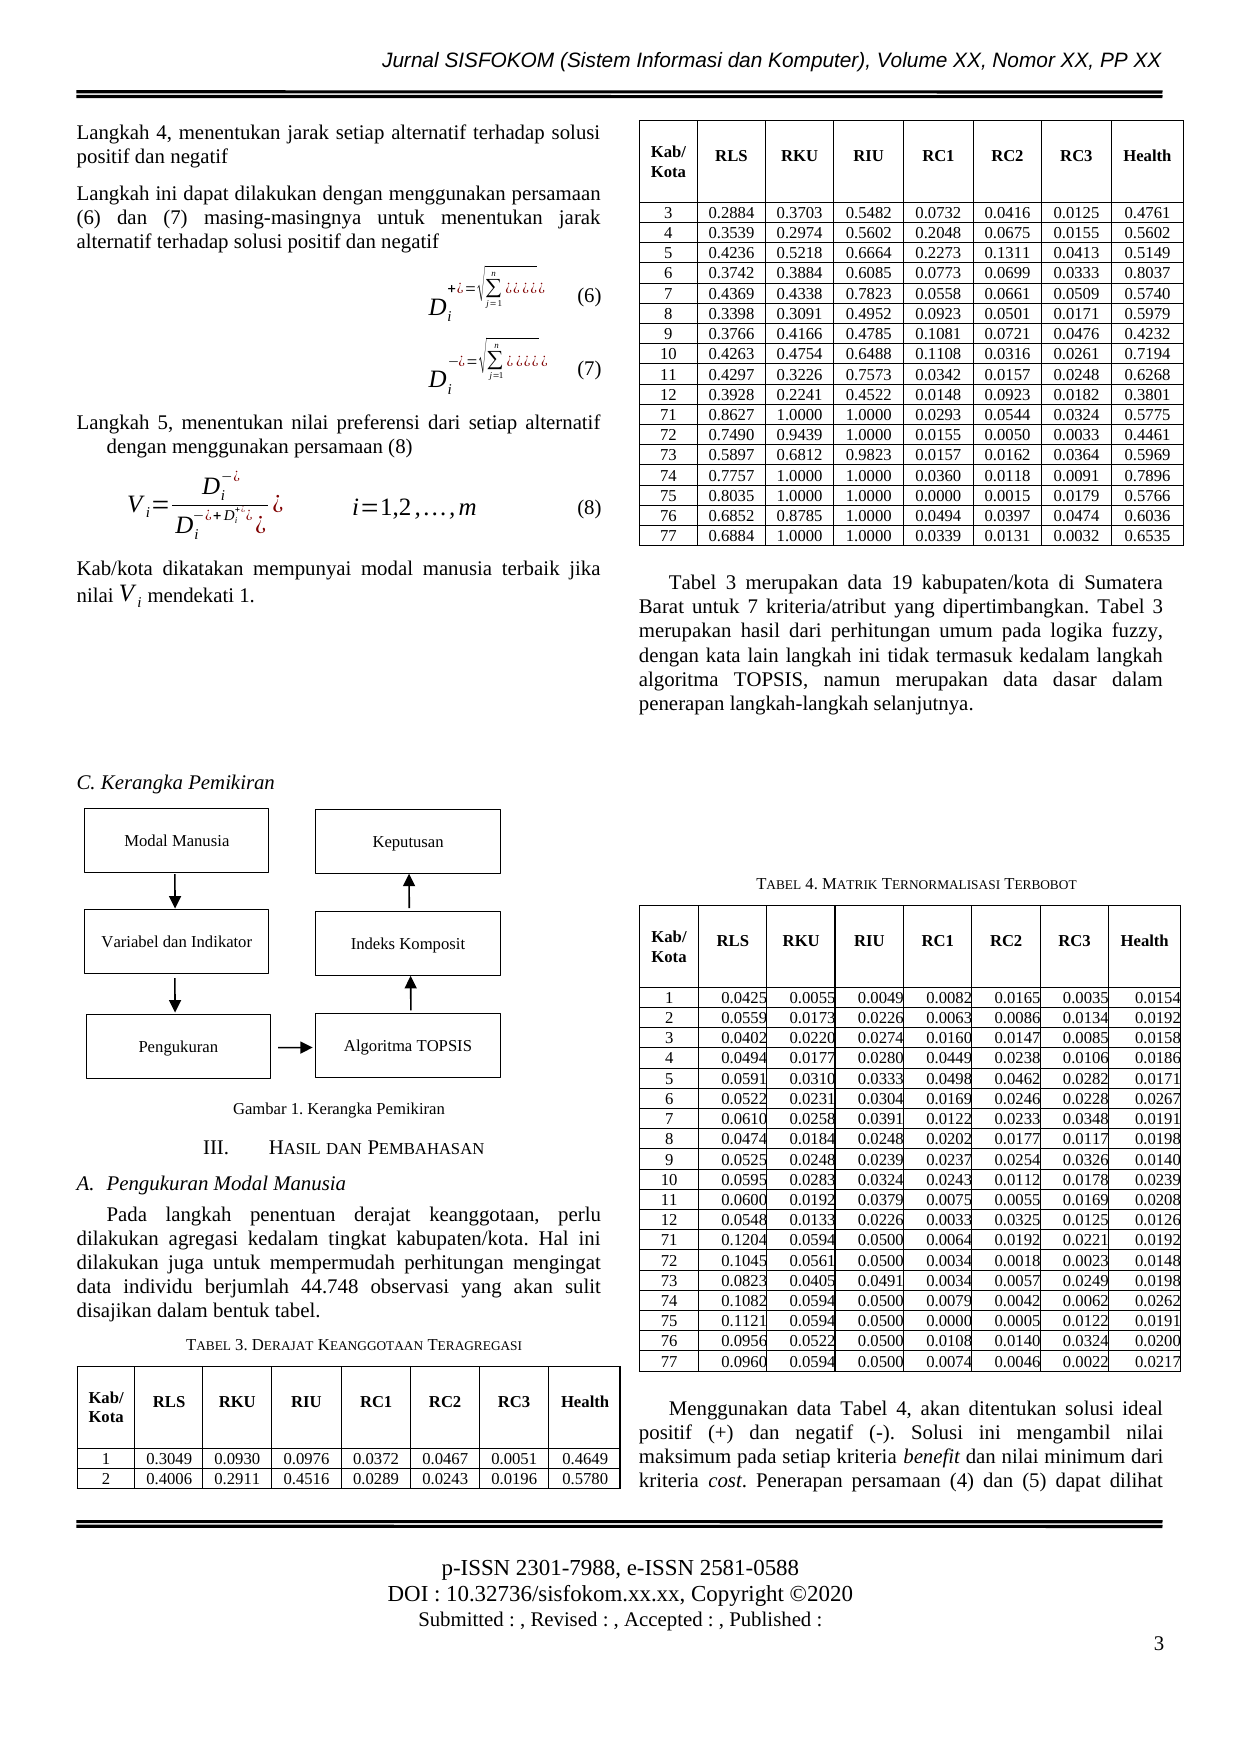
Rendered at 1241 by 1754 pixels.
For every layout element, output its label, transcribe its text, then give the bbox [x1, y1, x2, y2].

table_header RIU [836, 906, 903, 987]
table_cell 0.6884 [698, 526, 765, 545]
table_cell 0.7490 [698, 425, 765, 444]
table_cell 9 [640, 324, 697, 343]
table_cell 0.0226 [836, 1210, 903, 1229]
table_header RC3 [1042, 121, 1111, 202]
table_cell 0.5979 [1112, 304, 1183, 323]
table_cell 73 [640, 445, 697, 464]
table_cell 0.7194 [1112, 344, 1183, 363]
table_cell 0.0091 [1042, 465, 1111, 484]
table_cell 0.0034 [904, 1250, 971, 1269]
table_cell 6 [640, 1089, 698, 1108]
table_cell 0.1311 [974, 243, 1041, 262]
table_cell 1.0000 [834, 465, 903, 484]
table_cell 0.0923 [904, 304, 973, 323]
table_header RC1 [904, 906, 971, 987]
table_cell 0.0112 [972, 1170, 1040, 1189]
table_cell 1.0000 [834, 486, 903, 505]
table_cell 74 [640, 1291, 698, 1310]
table_cell 0.0122 [904, 1109, 971, 1128]
table_cell 0.0035 [1041, 988, 1108, 1007]
table_cell 0.0500 [836, 1291, 903, 1310]
table_cell 0.0304 [836, 1089, 903, 1108]
table_cell 0.0134 [1041, 1008, 1108, 1027]
table_cell 0.0413 [1042, 243, 1111, 262]
table_cell 0.0005 [972, 1311, 1040, 1330]
table_cell 0.0042 [972, 1291, 1040, 1310]
table_cell 0.0324 [836, 1170, 903, 1189]
table_header RC1 [342, 1367, 410, 1447]
table_cell 8 [640, 1129, 698, 1148]
table_cell 0.0108 [904, 1331, 971, 1350]
table_cell 0.0594 [767, 1311, 834, 1330]
table_cell 0.0055 [767, 988, 834, 1007]
text (7) [76, 338, 601, 398]
text C. Kerangka Pemikiran [76, 770, 601, 794]
table_cell 0.4952 [834, 304, 903, 323]
table_cell 4 [640, 223, 697, 242]
table_cell 0.3742 [698, 263, 765, 282]
table_cell 0.4232 [1112, 324, 1183, 343]
table_cell 0.0500 [836, 1311, 903, 1330]
text Langkah ini dapat dilakukan dengan menggunakan persamaan (6) dan (7) masing-masingnya untuk menentukan jarak alternatif terhadap solusi positif dan negatif [76, 181, 601, 253]
table_cell 0.0239 [836, 1149, 903, 1168]
table_cell 12 [640, 385, 697, 404]
table_cell 0.0243 [904, 1170, 971, 1189]
table_cell 0.4649 [549, 1449, 619, 1468]
table_cell 0.0022 [1041, 1351, 1108, 1371]
table_cell 0.0494 [699, 1048, 766, 1067]
table_cell 0.2273 [904, 243, 973, 262]
table_cell 0.5897 [698, 445, 765, 464]
table_cell 76 [640, 506, 697, 525]
table_header RKU [767, 906, 834, 987]
table_cell 10 [640, 344, 697, 363]
table_cell 0.0086 [972, 1008, 1040, 1027]
table_cell 0.0062 [1041, 1291, 1108, 1310]
table_cell 0.0246 [972, 1089, 1040, 1108]
table_cell 0.0416 [974, 203, 1041, 222]
table_cell 0.0182 [1042, 385, 1111, 404]
table_header Kab/ Kota [640, 121, 697, 202]
table_cell 12 [640, 1210, 698, 1229]
table_cell 0.0177 [767, 1048, 834, 1067]
table_cell 0.0316 [974, 344, 1041, 363]
table_cell 0.0425 [699, 988, 766, 1007]
table_cell 0.3801 [1112, 385, 1183, 404]
table_cell 0.4236 [698, 243, 765, 262]
table_header Health [549, 1367, 619, 1447]
table_cell 0.0525 [699, 1149, 766, 1168]
table_cell 0.0198 [1109, 1129, 1180, 1148]
table_cell 1.0000 [834, 526, 903, 545]
table_cell 0.0155 [904, 425, 973, 444]
table_cell 0.0064 [904, 1230, 971, 1249]
table_cell 0.2974 [766, 223, 833, 242]
table_cell 0.0474 [1042, 506, 1111, 525]
table_cell 0.0930 [203, 1449, 271, 1468]
table_cell 1.0000 [766, 465, 833, 484]
table_cell 0.5775 [1112, 405, 1183, 424]
table_cell 0.0405 [767, 1271, 834, 1290]
table_cell 0.6085 [834, 263, 903, 282]
table_cell 0.0171 [1042, 304, 1111, 323]
table_cell 1.0000 [834, 506, 903, 525]
table_cell 0.0372 [342, 1449, 410, 1468]
table_cell 0.0360 [904, 465, 973, 484]
table_cell 0.0117 [1041, 1129, 1108, 1148]
table_cell 0.0254 [972, 1149, 1040, 1168]
table_cell 0.0233 [972, 1109, 1040, 1128]
table_cell 0.6812 [766, 445, 833, 464]
table_cell 0.0057 [972, 1271, 1040, 1290]
table_cell 0.0379 [836, 1190, 903, 1209]
table_cell 71 [640, 1230, 698, 1249]
table_cell 0.6535 [1112, 526, 1183, 545]
table_cell 0.0923 [974, 385, 1041, 404]
table_cell 0.0192 [1109, 1230, 1180, 1249]
table_cell 74 [640, 465, 697, 484]
table_cell 0.0610 [699, 1109, 766, 1128]
table_cell 2 [78, 1469, 134, 1488]
table_cell 0.0561 [767, 1250, 834, 1269]
table_cell 0.0191 [1109, 1109, 1180, 1128]
table_cell 0.0171 [1109, 1069, 1180, 1088]
table_cell 0.0342 [904, 364, 973, 383]
table_cell 0.0960 [699, 1351, 766, 1371]
table_cell 0.2048 [904, 223, 973, 242]
table_cell 71 [640, 405, 697, 424]
table_cell 0.0280 [836, 1048, 903, 1067]
table_cell 0.0148 [904, 385, 973, 404]
table_cell 0.0491 [836, 1271, 903, 1290]
text Pada langkah penentuan derajat keanggotaan, perlu dilakukan agregasi kedalam tingkat kabupaten/kota. Hal ini dilakukan juga untuk mempermudah perhitungan mengingat data individu berjumlah 44.748 observasi yang akan sulit disajikan dalam bentuk tabel. [76, 1201, 601, 1322]
table_cell 2 [640, 1008, 698, 1027]
table_cell 0.0192 [972, 1230, 1040, 1249]
table_cell 0.5780 [549, 1469, 619, 1488]
table_cell 0.0248 [836, 1129, 903, 1148]
table_cell 0.9823 [834, 445, 903, 464]
table_cell 0.0262 [1109, 1291, 1180, 1310]
table_cell 0.5149 [1112, 243, 1183, 262]
table_cell 5 [640, 1069, 698, 1088]
table_cell 77 [640, 526, 697, 545]
table_cell 0.0721 [974, 324, 1041, 343]
text Tabel 3. Derajat Keanggotaan Teragregasi [76, 1334, 601, 1353]
table_header RLS [699, 906, 766, 987]
table_header Health [1109, 906, 1180, 987]
table_cell 0.0325 [972, 1210, 1040, 1229]
table_cell 0.3398 [698, 304, 765, 323]
table_header RC1 [904, 121, 973, 202]
subtitle Pengukuran Modal Manusia [76, 1171, 601, 1195]
table_cell 0.0391 [836, 1109, 903, 1128]
table_cell 1.0000 [834, 405, 903, 424]
table_cell 73 [640, 1271, 698, 1290]
table_cell 0.0474 [699, 1129, 766, 1148]
table_header RIU [272, 1367, 341, 1447]
table_cell 0.5218 [766, 243, 833, 262]
table_cell 0.0140 [1109, 1149, 1180, 1168]
table_cell 0.0402 [699, 1028, 766, 1047]
table_cell 0.0544 [974, 405, 1041, 424]
table_cell 0.0147 [972, 1028, 1040, 1047]
table_cell 0.0162 [974, 445, 1041, 464]
table_cell 0.5766 [1112, 486, 1183, 505]
table_cell 0.3884 [766, 263, 833, 282]
table_cell 0.0200 [1109, 1331, 1180, 1350]
table_cell 0.3226 [766, 364, 833, 383]
table_cell 0.0169 [904, 1089, 971, 1108]
table_cell 0.0956 [699, 1331, 766, 1350]
table_cell 0.0140 [972, 1331, 1040, 1350]
table_cell 0.0085 [1041, 1028, 1108, 1047]
table_cell 0.0186 [1109, 1048, 1180, 1067]
table_cell 0.0467 [411, 1449, 479, 1468]
table_cell 0.0055 [972, 1190, 1040, 1209]
table_cell 0.0177 [972, 1129, 1040, 1148]
table_cell 6 [640, 263, 697, 282]
table_cell 0.0063 [904, 1008, 971, 1027]
table_cell 0.9439 [766, 425, 833, 444]
table_cell 0.3539 [698, 223, 765, 242]
table_cell 0.0033 [904, 1210, 971, 1229]
table_cell 1.0000 [766, 526, 833, 545]
table_cell 0.4338 [766, 284, 833, 303]
table_cell 1.0000 [766, 405, 833, 424]
table_cell 0.0208 [1109, 1190, 1180, 1209]
table_cell 0.0364 [1042, 445, 1111, 464]
table_cell 0.7757 [698, 465, 765, 484]
table_cell 0.5602 [1112, 223, 1183, 242]
table_cell 0.0178 [1041, 1170, 1108, 1189]
table_cell 0.0509 [1042, 284, 1111, 303]
table_cell 0.0237 [904, 1149, 971, 1168]
table_cell 0.0000 [904, 486, 973, 505]
table_cell 0.4297 [698, 364, 765, 383]
table_cell 0.8785 [766, 506, 833, 525]
table_cell 0.0198 [1109, 1271, 1180, 1290]
table_cell 0.0462 [972, 1069, 1040, 1088]
table_cell 0.0131 [974, 526, 1041, 545]
table_cell 0.0220 [767, 1028, 834, 1047]
table_cell 0.0049 [836, 988, 903, 1007]
table_cell 0.0267 [1109, 1089, 1180, 1108]
table_cell 0.8627 [698, 405, 765, 424]
table_cell 0.0023 [1041, 1250, 1108, 1269]
table_cell 9 [640, 1149, 698, 1168]
text (8) [76, 471, 601, 543]
table_cell 0.4006 [135, 1469, 202, 1488]
table_cell 0.0498 [904, 1069, 971, 1088]
table_header Kab/ Kota [78, 1367, 134, 1447]
table_header RC3 [1041, 906, 1108, 987]
table_cell 0.0591 [699, 1069, 766, 1088]
table_header RC3 [480, 1367, 548, 1447]
table_cell 0.0075 [904, 1190, 971, 1209]
table_cell 0.5740 [1112, 284, 1183, 303]
table_header RC2 [974, 121, 1041, 202]
table_cell 0.8037 [1112, 263, 1183, 282]
table_cell 0.7573 [834, 364, 903, 383]
table_cell 0.6268 [1112, 364, 1183, 383]
table_cell 0.7896 [1112, 465, 1183, 484]
table_cell 0.0018 [972, 1250, 1040, 1269]
table_cell 0.4516 [272, 1469, 341, 1488]
table_cell 0.0155 [1042, 223, 1111, 242]
table_cell 0.0046 [972, 1351, 1040, 1371]
table_cell 0.0258 [767, 1109, 834, 1128]
table_cell 75 [640, 486, 697, 505]
table_cell 0.3049 [135, 1449, 202, 1468]
table_cell 0.4785 [834, 324, 903, 343]
table_cell 1.0000 [834, 425, 903, 444]
table_cell 0.0034 [904, 1271, 971, 1290]
table_cell 0.8035 [698, 486, 765, 505]
table_header Health [1112, 121, 1183, 202]
table_cell 0.5969 [1112, 445, 1183, 464]
table_cell 0.0289 [342, 1469, 410, 1488]
table_cell 0.0184 [767, 1129, 834, 1148]
table_header RLS [698, 121, 765, 202]
table_cell 3 [640, 1028, 698, 1047]
text Gambar 1. Kerangka Pemikiran [76, 1099, 601, 1118]
table_cell 0.7823 [834, 284, 903, 303]
table_cell 0.0106 [1041, 1048, 1108, 1067]
table_header RKU [766, 121, 833, 202]
table_cell 0.0732 [904, 203, 973, 222]
table_cell 0.3703 [766, 203, 833, 222]
table_header RC2 [411, 1367, 479, 1447]
table_cell 0.2911 [203, 1469, 271, 1488]
table_cell 0.1204 [699, 1230, 766, 1249]
table_cell 0.0522 [767, 1331, 834, 1350]
table_cell 0.0125 [1041, 1210, 1108, 1229]
table_cell 0.3091 [766, 304, 833, 323]
table_cell 0.0449 [904, 1048, 971, 1067]
table_cell 4 [640, 1048, 698, 1067]
table_cell 0.0558 [904, 284, 973, 303]
table_cell 0.4761 [1112, 203, 1183, 222]
table_cell 0.5482 [834, 203, 903, 222]
table_cell 0.0015 [974, 486, 1041, 505]
table_cell 0.0559 [699, 1008, 766, 1027]
table_cell 0.0221 [1041, 1230, 1108, 1249]
table_cell 0.0191 [1109, 1311, 1180, 1330]
table_cell 0.1108 [904, 344, 973, 363]
table_cell 0.0228 [1041, 1089, 1108, 1108]
table_header RC2 [972, 906, 1040, 987]
table_cell 0.1045 [699, 1250, 766, 1269]
table_cell 0.0079 [904, 1291, 971, 1310]
table_cell 0.0051 [480, 1449, 548, 1468]
table_cell 0.0125 [1042, 203, 1111, 222]
table_cell 7 [640, 284, 697, 303]
table_cell 0.0293 [904, 405, 973, 424]
table_cell 11 [640, 364, 697, 383]
table_cell 0.0196 [480, 1469, 548, 1488]
table_cell 0.2884 [698, 203, 765, 222]
table_cell 0.0282 [1041, 1069, 1108, 1088]
table_cell 0.0594 [767, 1230, 834, 1249]
table_cell 0.0154 [1109, 988, 1180, 1007]
table_cell 10 [640, 1170, 698, 1189]
table_cell 0.3766 [698, 324, 765, 343]
table_cell 0.4522 [834, 385, 903, 404]
table_cell 0.0122 [1041, 1311, 1108, 1330]
table_cell 0.0548 [699, 1210, 766, 1229]
table_cell 0.0179 [1042, 486, 1111, 505]
table_cell 0.0239 [1109, 1170, 1180, 1189]
text Tabel 3 merupakan data 19 kabupaten/kota di Sumatera Barat untuk 7 kriteria/atribut yang dipertimbangkan. Tabel 3 merupakan hasil dari perhitungan umum pada logika fuzzy, dengan kata lain langkah ini tidak termasuk kedalam langkah algoritma TOPSIS, namun merupakan data dasar dalam penerapan langkah-langkah selanjutnya. [639, 570, 1164, 715]
table_cell 0.0248 [767, 1149, 834, 1168]
table_cell 0.0595 [699, 1170, 766, 1189]
table_cell 0.0500 [836, 1331, 903, 1350]
table_cell 0.0324 [1042, 405, 1111, 424]
table_cell 0.0169 [1041, 1190, 1108, 1209]
table_cell 3 [640, 203, 697, 222]
subtitle Hasil dan Pembahasan [76, 1134, 601, 1159]
table_cell 0.0675 [974, 223, 1041, 242]
table_cell 1 [640, 988, 698, 1007]
table_cell 0.0326 [1041, 1149, 1108, 1168]
table_header RKU [203, 1367, 271, 1447]
table_cell 0.4166 [766, 324, 833, 343]
table_cell 0.4461 [1112, 425, 1183, 444]
table_cell 0.6036 [1112, 506, 1183, 525]
table_cell 0.0522 [699, 1089, 766, 1108]
table_cell 0.0074 [904, 1351, 971, 1371]
table_cell 0.0248 [1042, 364, 1111, 383]
table_header Kab/ Kota [640, 906, 698, 987]
table_header RLS [135, 1367, 202, 1447]
table_cell 0.0494 [904, 506, 973, 525]
table_cell 0.5602 [834, 223, 903, 242]
table_cell 0.0661 [974, 284, 1041, 303]
table_cell 0.0500 [836, 1250, 903, 1269]
table_cell 0.0333 [1042, 263, 1111, 282]
table_cell 0.0050 [974, 425, 1041, 444]
text (6) [76, 266, 601, 325]
text Langkah 5, menentukan nilai preferensi dari setiap alternatif dengan menggunakan persamaan (8) [76, 410, 601, 458]
table_cell 0.0243 [411, 1469, 479, 1488]
table_cell 0.0249 [1041, 1271, 1108, 1290]
table_cell 72 [640, 425, 697, 444]
table_cell 0.0310 [767, 1069, 834, 1088]
table_cell 0.0231 [767, 1089, 834, 1108]
table_cell 0.0033 [1042, 425, 1111, 444]
table_cell 0.0238 [972, 1048, 1040, 1067]
table_cell 0.0192 [1109, 1008, 1180, 1027]
table_cell 0.0165 [972, 988, 1040, 1007]
table_cell 0.0594 [767, 1351, 834, 1371]
table_cell 0.4263 [698, 344, 765, 363]
table_cell 0.0348 [1041, 1109, 1108, 1128]
table_cell 0.0000 [904, 1311, 971, 1330]
table_cell 1 [78, 1449, 134, 1468]
table_cell 0.0823 [699, 1271, 766, 1290]
table_cell 0.4754 [766, 344, 833, 363]
table_cell 0.4369 [698, 284, 765, 303]
table_cell 0.0192 [767, 1190, 834, 1209]
table_cell 0.0600 [699, 1190, 766, 1209]
table_cell 0.1121 [699, 1311, 766, 1330]
table_cell 0.0976 [272, 1449, 341, 1468]
text Kab/kota dikatakan mempunyai modal manusia terbaik jika nilai mendekati 1. [76, 556, 601, 611]
table_cell 0.0500 [836, 1351, 903, 1371]
table_cell 8 [640, 304, 697, 323]
table_cell 0.0133 [767, 1210, 834, 1229]
table_cell 0.0324 [1041, 1331, 1108, 1350]
table_cell 0.0274 [836, 1028, 903, 1047]
table_cell 0.0173 [767, 1008, 834, 1027]
table_header RIU [834, 121, 903, 202]
table_cell 0.0157 [904, 445, 973, 464]
table_cell 0.0283 [767, 1170, 834, 1189]
table_cell 0.0148 [1109, 1250, 1180, 1269]
table_cell 0.6664 [834, 243, 903, 262]
table_cell 0.6488 [834, 344, 903, 363]
table_cell 0.6852 [698, 506, 765, 525]
table_cell 0.2241 [766, 385, 833, 404]
table_cell 0.0217 [1109, 1351, 1180, 1371]
table_cell 76 [640, 1331, 698, 1350]
table_cell 72 [640, 1250, 698, 1269]
table_cell 0.0160 [904, 1028, 971, 1047]
table_cell 0.0126 [1109, 1210, 1180, 1229]
table_cell 0.1081 [904, 324, 973, 343]
table_cell 11 [640, 1190, 698, 1209]
table_cell 7 [640, 1109, 698, 1128]
table_cell 0.0397 [974, 506, 1041, 525]
table_cell 0.0032 [1042, 526, 1111, 545]
table_cell 77 [640, 1351, 698, 1371]
table_cell 1.0000 [766, 486, 833, 505]
table_cell 0.0333 [836, 1069, 903, 1088]
table_cell 0.1082 [699, 1291, 766, 1310]
table_cell 0.0501 [974, 304, 1041, 323]
text Tabel 4. Matrik Ternormalisasi Terbobot [639, 873, 1164, 893]
table_cell 75 [640, 1311, 698, 1330]
table_cell 0.0202 [904, 1129, 971, 1148]
table_cell 0.0118 [974, 465, 1041, 484]
table_cell 0.0594 [767, 1291, 834, 1310]
table_cell 0.0158 [1109, 1028, 1180, 1047]
table_cell 0.0157 [974, 364, 1041, 383]
table_cell 0.0699 [974, 263, 1041, 282]
table_cell 0.0339 [904, 526, 973, 545]
table_cell 0.0476 [1042, 324, 1111, 343]
table_cell 0.0261 [1042, 344, 1111, 363]
table_cell 5 [640, 243, 697, 262]
table_cell 0.3928 [698, 385, 765, 404]
table_cell 0.0773 [904, 263, 973, 282]
table_cell 0.0226 [836, 1008, 903, 1027]
table_cell 0.0082 [904, 988, 971, 1007]
table_cell 0.0500 [836, 1230, 903, 1249]
text Langkah 4, menentukan jarak setiap alternatif terhadap solusi positif dan negatif [76, 120, 601, 168]
